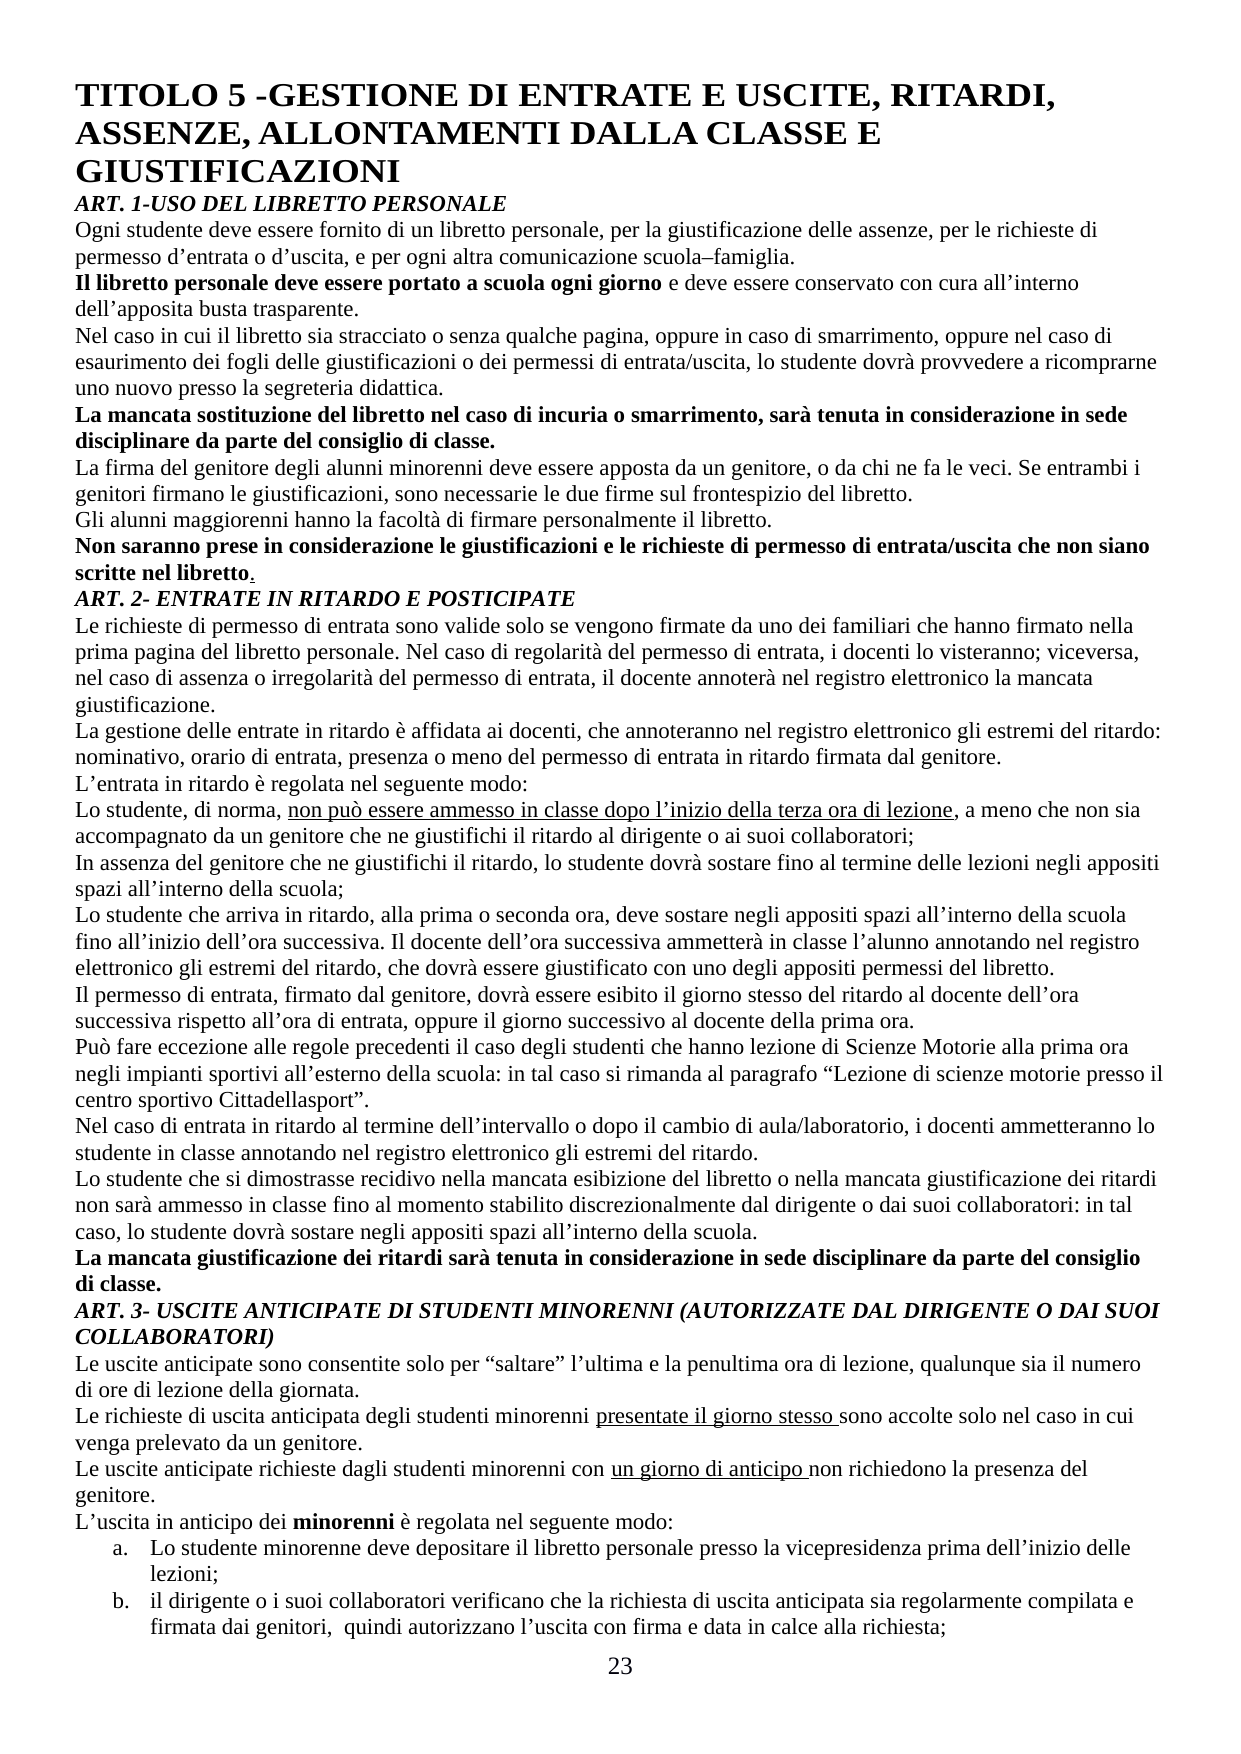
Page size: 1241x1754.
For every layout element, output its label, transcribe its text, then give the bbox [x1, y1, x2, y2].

text La gestione delle entrate in ritardo è affidata ai docenti, che annoteranno nel registro elettronico gli estremi del ritardo: nominativo, orario di entrata, presenza o meno del permesso di entrata in ritardo firmata dal genitore. [75, 717, 1165, 770]
text La mancata sostituzione del libretto nel caso di incuria o smarrimento, sarà tenuta in considerazione in sede disciplinare da parte del consiglio di classe. [75, 401, 1165, 453]
text La mancata giustificazione dei ritardi sarà tenuta in considerazione in sede disciplinare da parte del consiglio di classe. [75, 1244, 1165, 1297]
text Le uscite anticipate sono consentite solo per “saltare” l’ultima e la penultima ora di lezione, qualunque sia il numero di ore di lezione della giornata. [75, 1349, 1165, 1402]
text L’uscita in anticipo dei minorenni è regolata nel seguente modo: [75, 1508, 1165, 1534]
text Le richieste di permesso di entrata sono valide solo se vengono firmate da uno dei familiari che hanno firmato nella prima pagina del libretto personale. Nel caso di regolarità del permesso di entrata, i docenti lo visteranno; viceversa, nel caso di assenza o irregolarità del permesso di entrata, il docente annoterà nel registro elettronico la mancata giustificazione. [75, 612, 1165, 717]
text La firma del genitore degli alunni minorenni deve essere apposta da un genitore, o da chi ne fa le veci. Se entrambi i genitori firmano le giustificazioni, sono necessarie le due firme sul frontespizio del libretto. [75, 453, 1165, 506]
text Gli alunni maggiorenni hanno la facoltà di firmare personalmente il libretto. [75, 506, 1165, 533]
text Le uscite anticipate richieste dagli studenti minorenni con un giorno di anticipo non richiedono la presenza del genitore. [75, 1455, 1165, 1508]
text Ogni studente deve essere fornito di un libretto personale, per la giustificazione delle assenze, per le richieste di permesso d’entrata o d’uscita, e per ogni altra comunicazione scuola–famiglia. [75, 216, 1165, 269]
text Lo studente che arriva in ritardo, alla prima o seconda ora, deve sostare negli appositi spazi all’interno della scuola fino all’inizio dell’ora successiva. Il docente dell’ora successiva ammetterà in classe l’alunno annotando nel registro elettronico gli estremi del ritardo, che dovrà essere giustificato con uno degli appositi permessi del libretto. [75, 902, 1165, 981]
list Lo studente minorenne deve depositare il libretto personale presso la vicepresidenza prima dell’inizio delle lezioni; [112, 1534, 1165, 1587]
text Le richieste di uscita anticipata degli studenti minorenni presentate il giorno stesso sono accolte solo nel caso in cui venga prelevato da un genitore. [75, 1402, 1165, 1455]
list il dirigente o i suoi collaboratori verificano che la richiesta di uscita anticipata sia regolarmente compilata e firmata dai genitori, quindi autorizzano l’uscita con firma e data in calce alla richiesta; [112, 1587, 1165, 1639]
text Nel caso di entrata in ritardo al termine dell’intervallo o dopo il cambio di aula/laboratorio, i docenti ammetteranno lo studente in classe annotando nel registro elettronico gli estremi del ritardo. [75, 1112, 1165, 1165]
text L’entrata in ritardo è regolata nel seguente modo: [75, 770, 1165, 796]
subtitle ART. 2- ENTRATE IN RITARDO E POSTICIPATE [75, 585, 1165, 612]
text Può fare eccezione alle regole precedenti il caso degli studenti che hanno lezione di Scienze Motorie alla prima ora negli impianti sportivi all’esterno della scuola: in tal caso si rimanda al paragrafo “Lezione di scienze motorie presso il centro sportivo Cittadellasport”. [75, 1033, 1165, 1112]
text Il permesso di entrata, firmato dal genitore, dovrà essere esibito il giorno stesso del ritardo al docente dell’ora successiva rispetto all’ora di entrata, oppure il giorno successivo al docente della prima ora. [75, 981, 1165, 1033]
subtitle TITOLO 5 -GESTIONE DI ENTRATE E USCITE, RITARDI, ASSENZE, ALLONTAMENTI DALLA CLASSE E GIUSTIFICAZIONI [75, 75, 1165, 190]
text In assenza del genitore che ne giustifichi il ritardo, lo studente dovrà sostare fino al termine delle lezioni negli appositi spazi all’interno della scuola; [75, 849, 1165, 902]
text Lo studente che si dimostrasse recidivo nella mancata esibizione del libretto o nella mancata giustificazione dei ritardi non sarà ammesso in classe fino al momento stabilito discrezionalmente dal dirigente o dai suoi collaboratori: in tal caso, lo studente dovrà sostare negli appositi spazi all’interno della scuola. [75, 1165, 1165, 1244]
subtitle ART. 3- USCITE ANTICIPATE DI STUDENTI MINORENNI (AUTORIZZATE DAL DIRIGENTE O DAI SUOI COLLABORATORI) [75, 1297, 1165, 1349]
text Il libretto personale deve essere portato a scuola ogni giorno e deve essere conservato con cura all’interno dell’apposita busta trasparente. [75, 269, 1165, 322]
text Lo studente, di norma, non può essere ammesso in classe dopo l’inizio della terza ora di lezione, a meno che non sia accompagnato da un genitore che ne giustifichi il ritardo al dirigente o ai suoi collaboratori; [75, 796, 1165, 849]
text Nel caso in cui il libretto sia stracciato o senza qualche pagina, oppure in caso di smarrimento, oppure nel caso di esaurimento dei fogli delle giustificazioni o dei permessi di entrata/uscita, lo studente dovrà provvedere a ricomprarne uno nuovo presso la segreteria didattica. [75, 322, 1165, 401]
text Non saranno prese in considerazione le giustificazioni e le richieste di permesso di entrata/uscita che non siano scritte nel libretto. [75, 533, 1165, 585]
subtitle ART. 1-USO DEL LIBRETTO PERSONALE [75, 190, 1165, 216]
